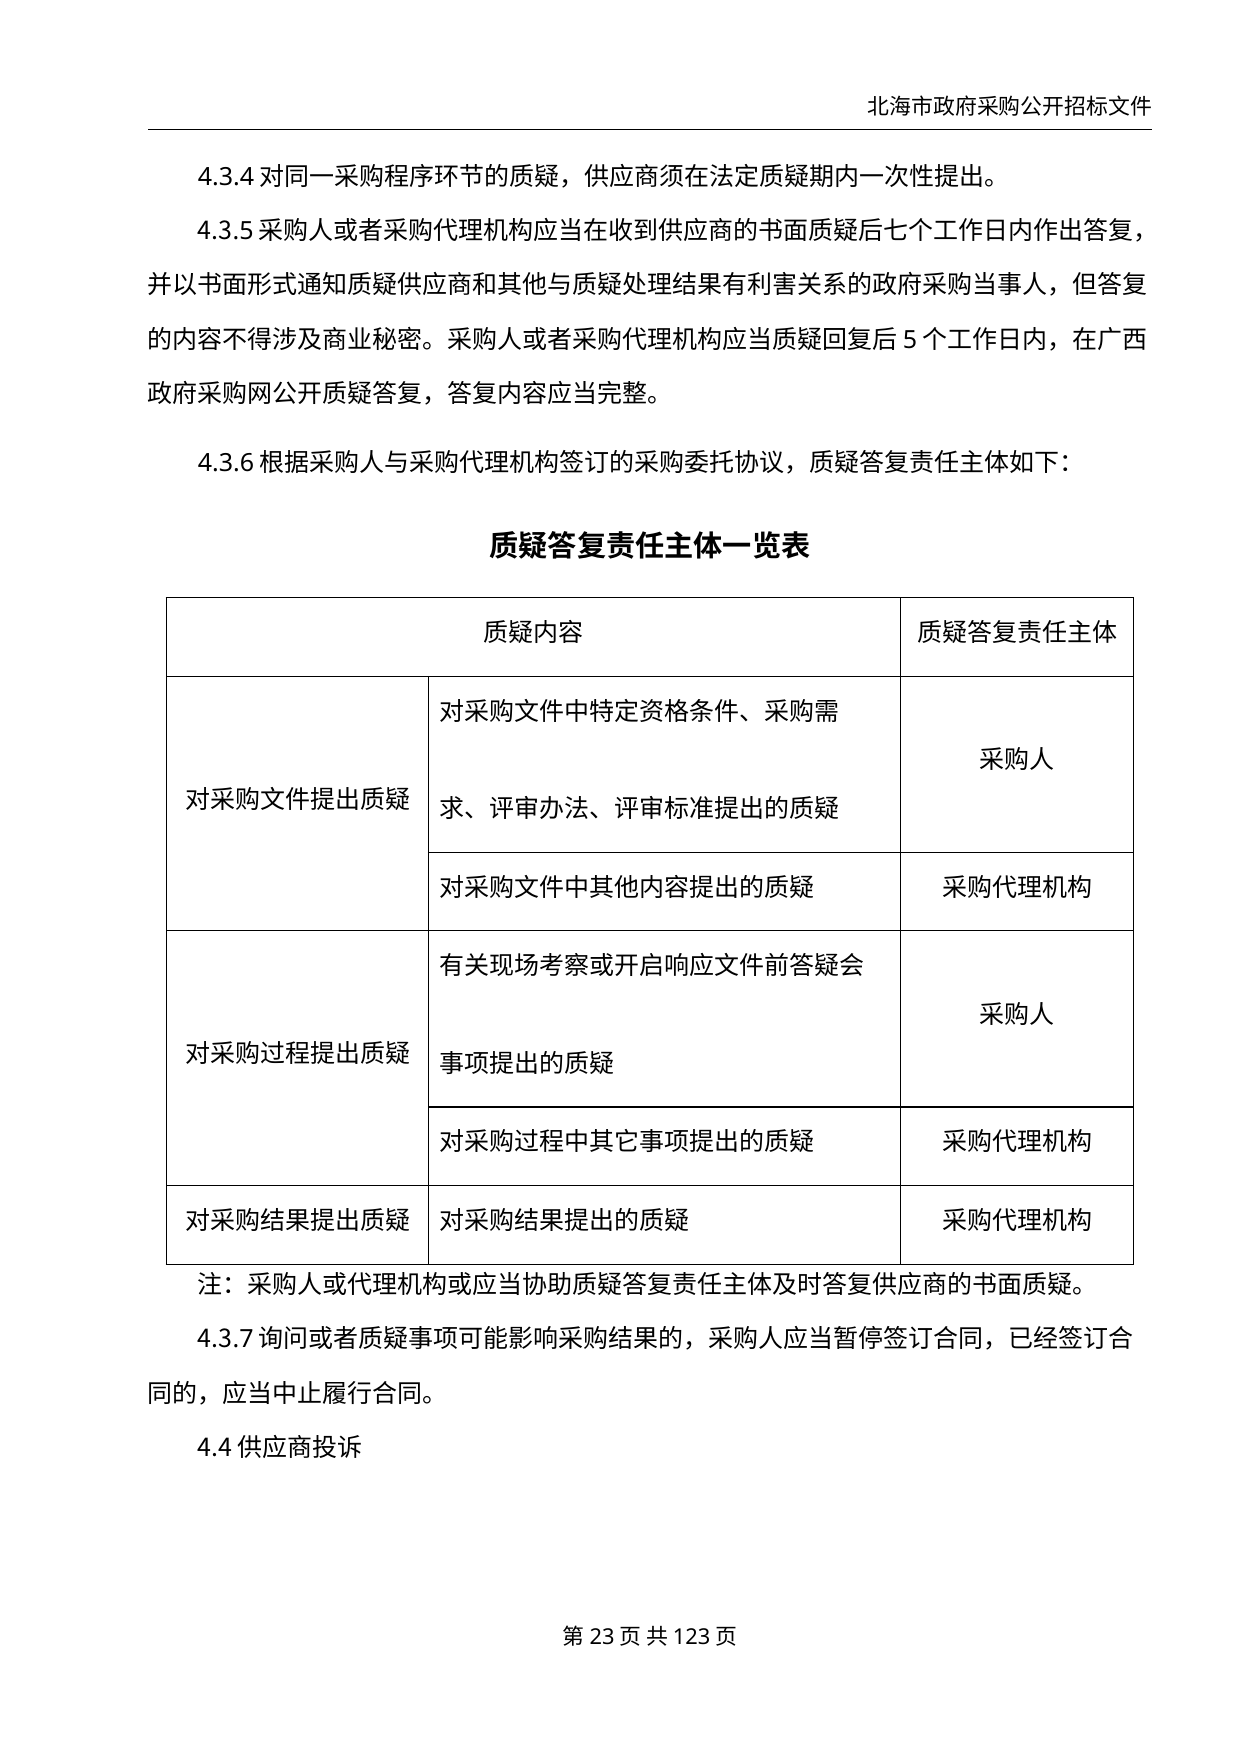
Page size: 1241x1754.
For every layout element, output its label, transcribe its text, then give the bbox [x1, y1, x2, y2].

text 4.3.4对同一采购程序环节的质疑，供应商须在法定质疑期内一次性提出。 [148, 156, 1152, 192]
table_cell 对采购过程中其它事项提出的质疑 [429, 1108, 900, 1185]
table_cell 采购人 [901, 931, 1133, 1106]
table_cell 对采购过程提出质疑 [167, 931, 428, 1185]
table_cell 有关现场考察或开启响应文件前答疑会事项提出的质疑 [429, 931, 900, 1106]
text 4.3.5采购人或者采购代理机构应当在收到供应商的书面质疑后七个工作日内作出答复，并以书面形式通知质疑供应商和其他与质疑处理结果有利害关系的政府采购当事人，但答复的内容不得涉及商业秘密。采购人或者采购代理机构应当质疑回复后5个工作日内，在广西政府采购网公开质疑答复，答复内容应当完整。 [148, 210, 1152, 410]
text 4.3.6根据采购人与采购代理机构签订的采购委托协议，质疑答复责任主体如下： [148, 428, 1152, 493]
table_header 质疑内容 [167, 598, 900, 676]
table_cell 对采购结果提出的质疑 [429, 1186, 900, 1263]
table_cell 采购代理机构 [901, 1186, 1133, 1263]
text 4.4供应商投诉 [148, 1428, 1152, 1464]
table_cell 对采购结果提出质疑 [167, 1186, 428, 1263]
text 4.3.7询问或者质疑事项可能影响采购结果的，采购人应当暂停签订合同，已经签订合同的，应当中止履行合同。 [148, 1319, 1152, 1409]
table_cell 对采购文件中特定资格条件、采购需求、评审办法、评审标准提出的质疑 [429, 677, 900, 852]
table_cell 对采购文件中其他内容提出的质疑 [429, 853, 900, 930]
table_cell 采购代理机构 [901, 1108, 1133, 1185]
table_cell 采购代理机构 [901, 853, 1133, 930]
table_header 质疑答复责任主体 [901, 598, 1133, 676]
table_cell 采购人 [901, 677, 1133, 852]
text 质疑答复责任主体一览表 [148, 511, 1152, 576]
text 注：采购人或代理机构或应当协助质疑答复责任主体及时答复供应商的书面质疑。 [148, 1264, 1152, 1301]
table_cell 对采购文件提出质疑 [167, 677, 428, 930]
